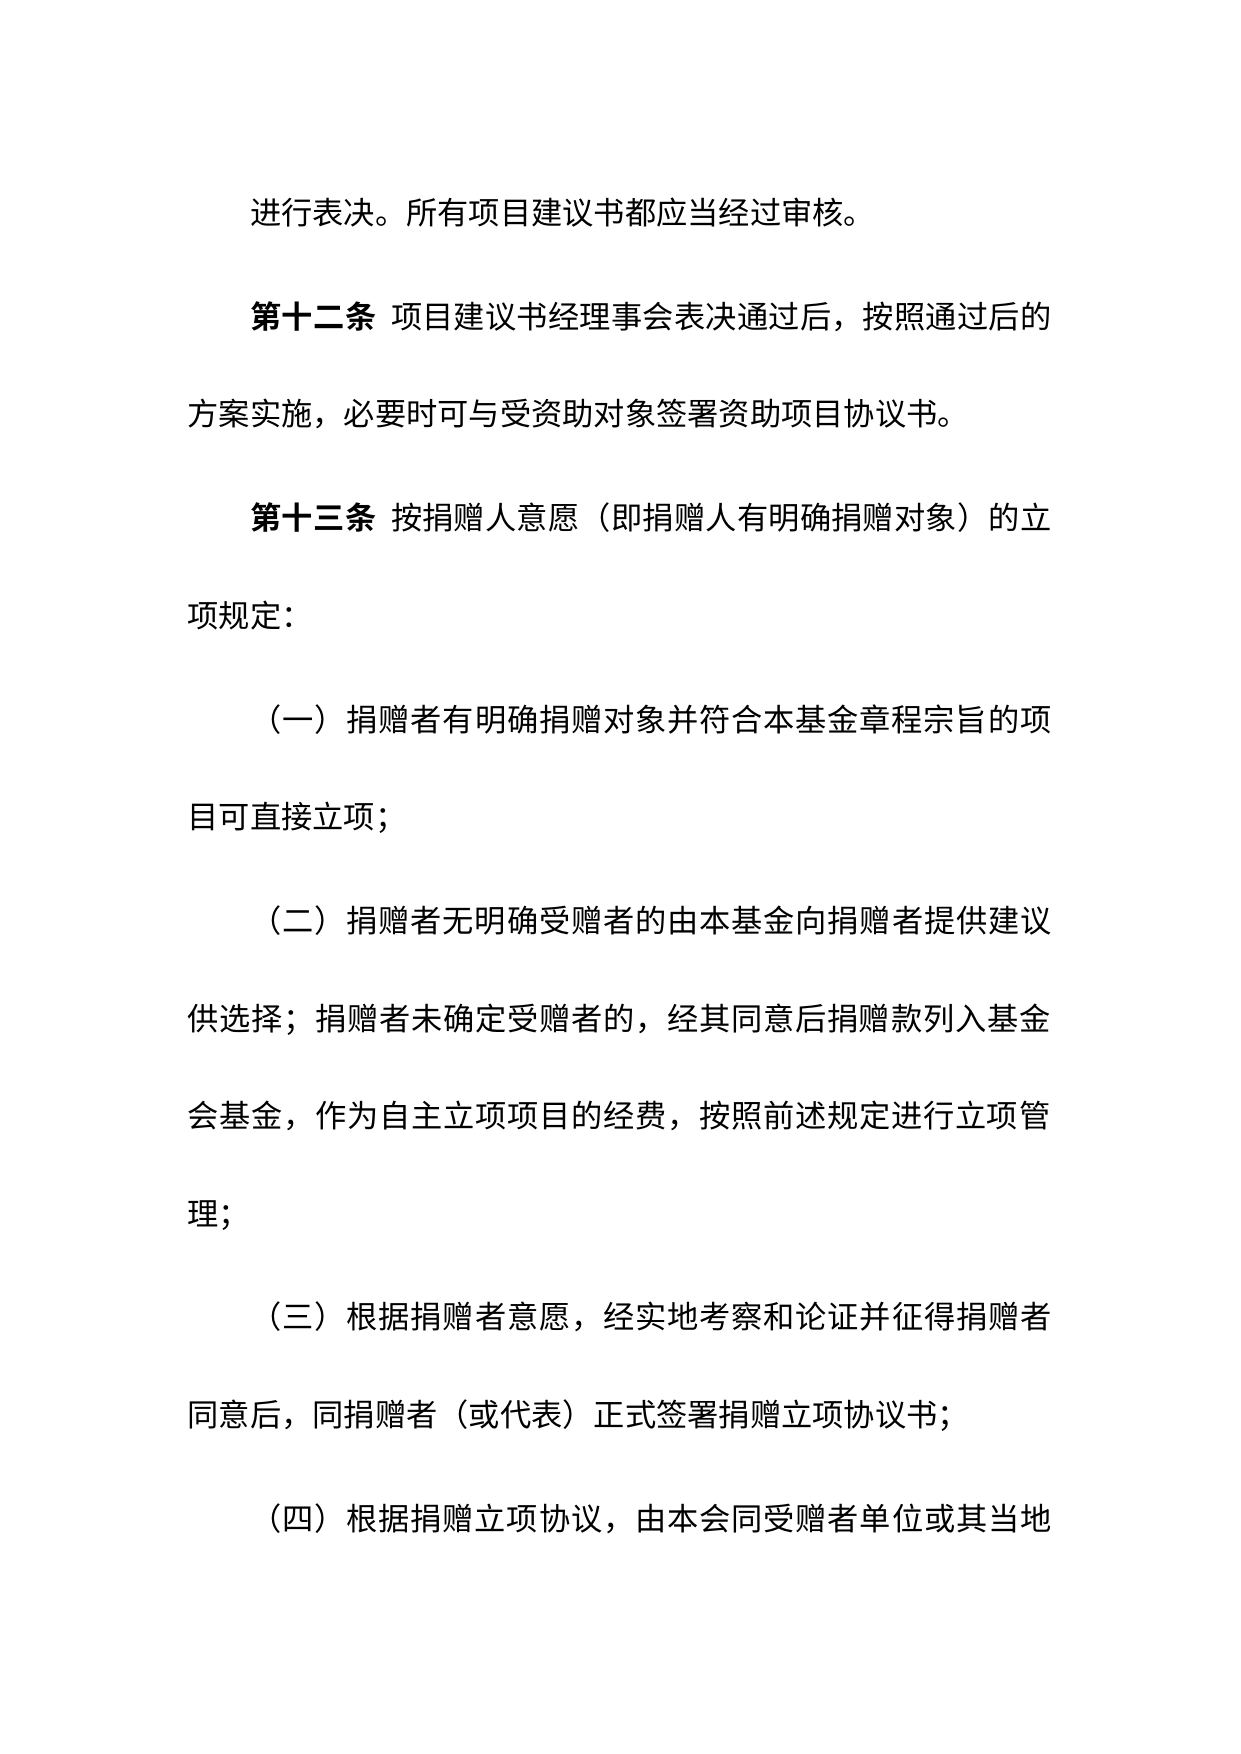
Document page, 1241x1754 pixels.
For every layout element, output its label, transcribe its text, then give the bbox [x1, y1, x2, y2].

text 第十二条 项目建议书经理事会表决通过后，按照通过后的方案实施，必要时可与受资助对象签署资助项目协议书。 [187, 282, 1053, 444]
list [187, 1484, 1053, 1549]
list （一）捐赠者有明确捐赠对象并符合本基金章程宗旨的项目可直接立项； [187, 685, 1053, 847]
list （二）捐赠者无明确受赠者的由本基金向捐赠者提供建议供选择；捐赠者未确定受赠者的，经其同意后捐赠款列入基金会基金，作为自主立项项目的经费，按照前述规定进行立项管理； [187, 886, 1053, 1244]
list （三）根据捐赠者意愿，经实地考察和论证并征得捐赠者同意后，同捐赠者（或代表）正式签署捐赠立项协议书； [187, 1283, 1053, 1445]
text 第十三条 按捐赠人意愿（即捐赠人有明确捐赠对象）的立项规定： [187, 483, 1053, 646]
text 进行表决。所有项目建议书都应当经过审核。 [187, 178, 1053, 243]
